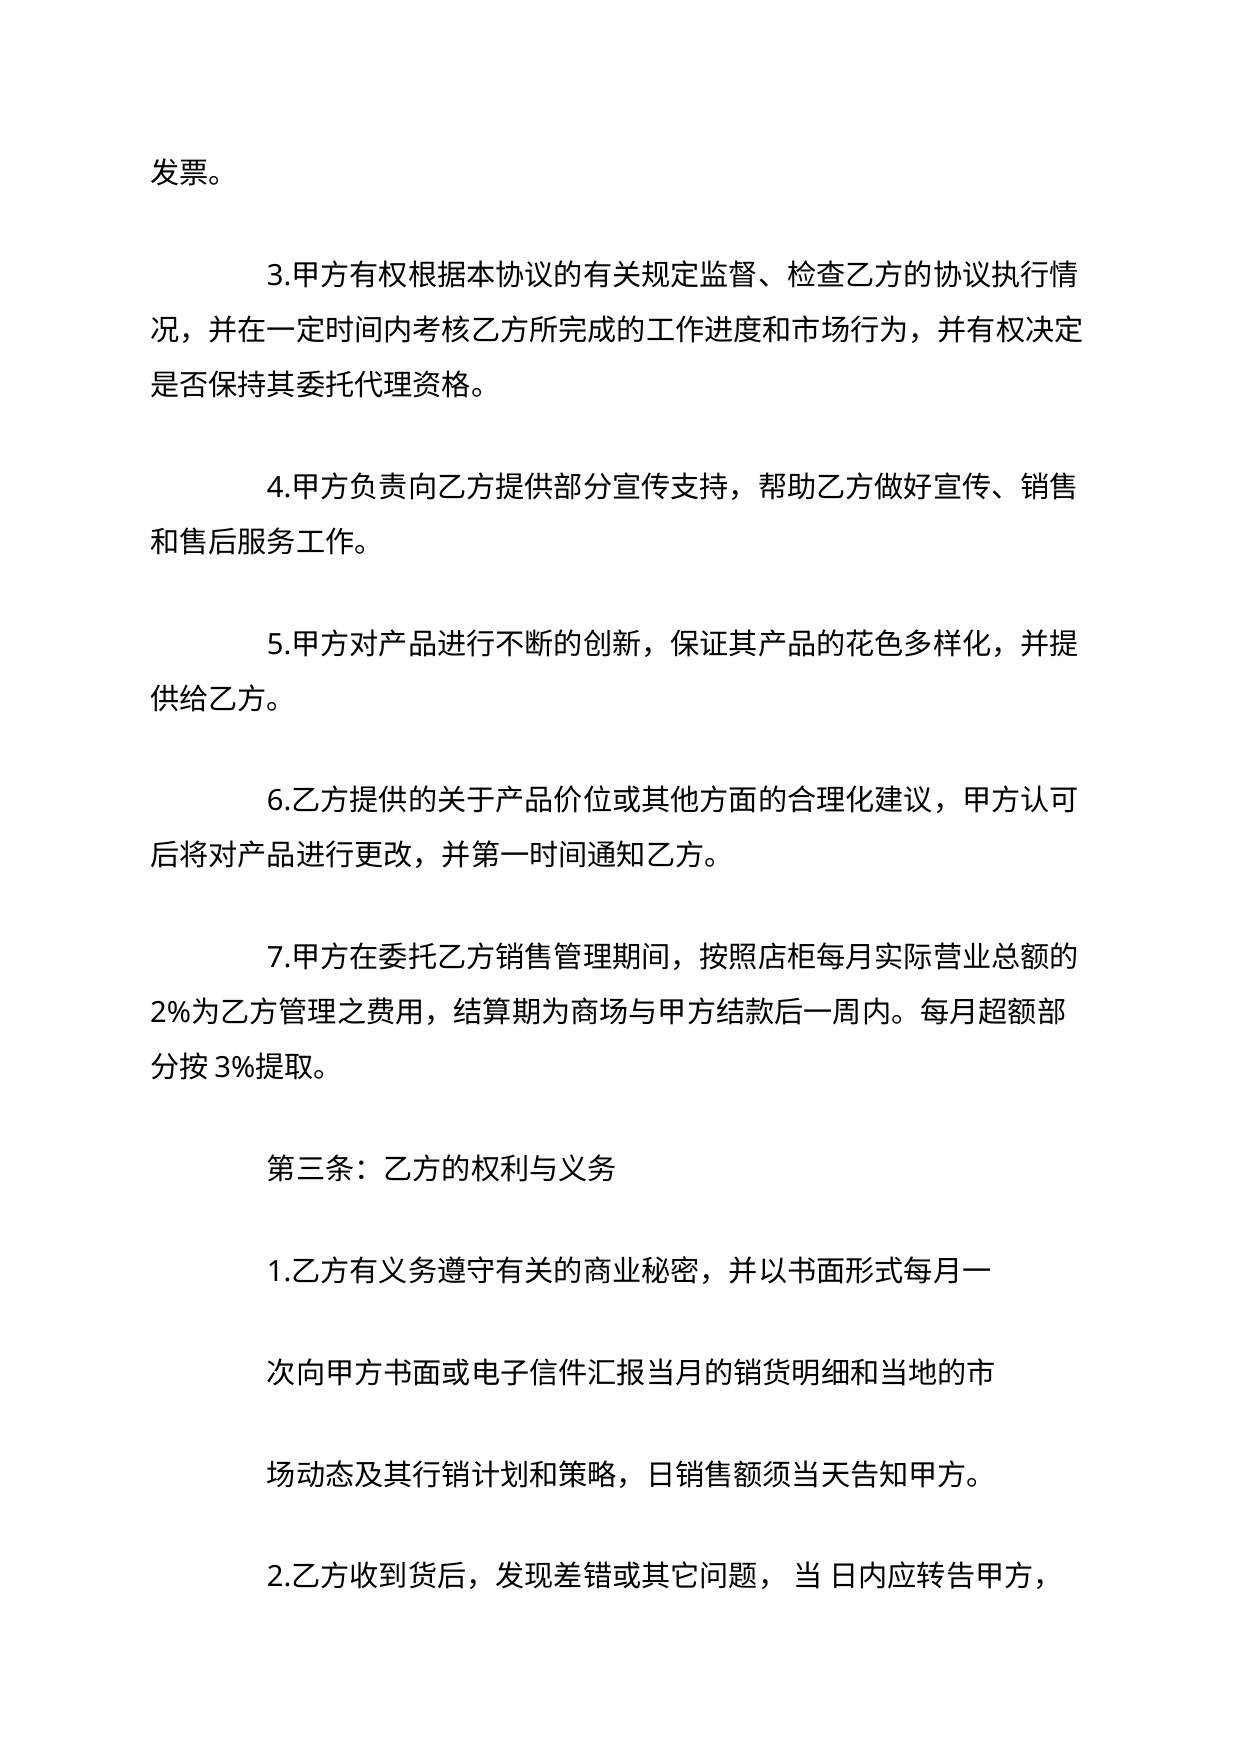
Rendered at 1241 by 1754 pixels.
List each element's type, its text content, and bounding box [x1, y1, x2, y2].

text 6.乙方提供的关于产品价位或其他方面的合理化建议，甲方认可后将对产品进行更改，并第一时间通知乙方。 [150, 777, 1090, 874]
text 7.甲方在委托乙方销售管理期间，按照店柜每月实际营业总额的2%为乙方管理之费用，结算期为商场与甲方结款后一周内。每月超额部分按3%提取。 [150, 934, 1090, 1086]
text 场动态及其行销计划和策略，日销售额须当天告知甲方。 [150, 1451, 1090, 1493]
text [150, 1553, 1090, 1595]
text 3.甲方有权根据本协议的有关规定监督、检查乙方的协议执行情况，并在一定时间内考核乙方所完成的工作进度和市场行为，并有权决定是否保持其委托代理资格。 [150, 252, 1090, 404]
text 第三条：乙方的权利与义务 [150, 1146, 1090, 1188]
text 5.甲方对产品进行不断的创新，保证其产品的花色多样化，并提供给乙方。 [150, 620, 1090, 717]
text 1.乙方有义务遵守有关的商业秘密，并以书面形式每月一 [150, 1247, 1090, 1290]
text 次向甲方书面或电子信件汇报当月的销货明细和当地的市 [150, 1349, 1090, 1392]
text 4.甲方负责向乙方提供部分宣传支持，帮助乙方做好宣传、销售和售后服务工作。 [150, 463, 1090, 561]
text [150, 150, 1090, 192]
